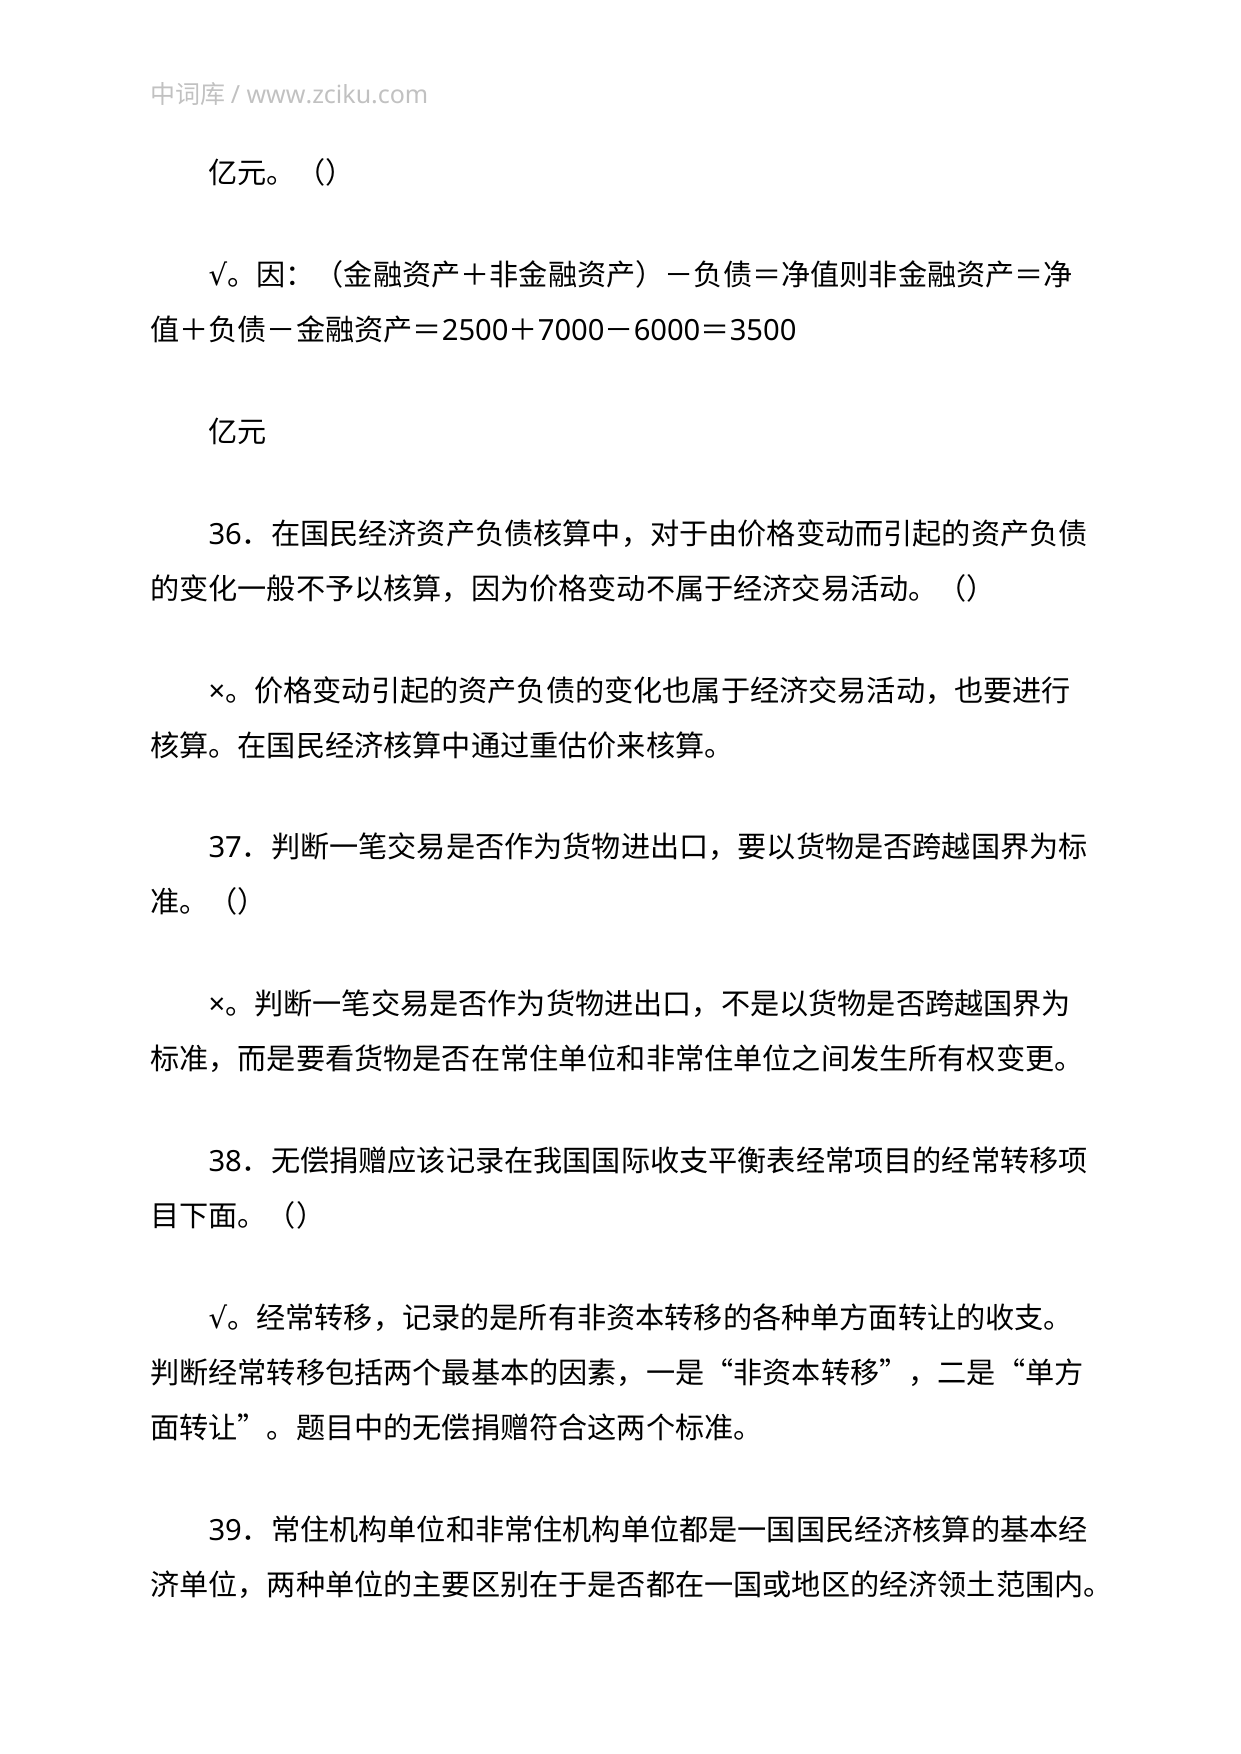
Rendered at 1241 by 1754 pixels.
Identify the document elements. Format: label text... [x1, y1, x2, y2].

text ×。判断一笔交易是否作为货物进出口，不是以货物是否跨越国界为标准，而是要看货物是否在常住单位和非常住单位之间发生所有权变更。 [150, 981, 1090, 1078]
text 36．在国民经济资产负债核算中，对于由价格变动而引起的资产负债的变化一般不予以核算，因为价格变动不属于经济交易活动。（） [150, 511, 1090, 608]
text 38．无偿捐赠应该记录在我国国际收支平衡表经常项目的经常转移项目下面。（） [150, 1138, 1090, 1235]
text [150, 1506, 1090, 1603]
text 亿元 [150, 409, 1090, 451]
text 亿元。（） [150, 150, 1090, 192]
text 37．判断一笔交易是否作为货物进出口，要以货物是否跨越国界为标准。（） [150, 824, 1090, 921]
text ×。价格变动引起的资产负债的变化也属于经济交易活动，也要进行核算。在国民经济核算中通过重估价来核算。 [150, 667, 1090, 764]
text √。因：（金融资产＋非金融资产）－负债＝净值则非金融资产＝净值＋负债－金融资产＝2500＋7000－6000＝3500 [150, 252, 1090, 349]
text √。经常转移，记录的是所有非资本转移的各种单方面转让的收支。判断经常转移包括两个最基本的因素，一是“非资本转移”，二是“单方面转让”。题目中的无偿捐赠符合这两个标准。 [150, 1294, 1090, 1447]
